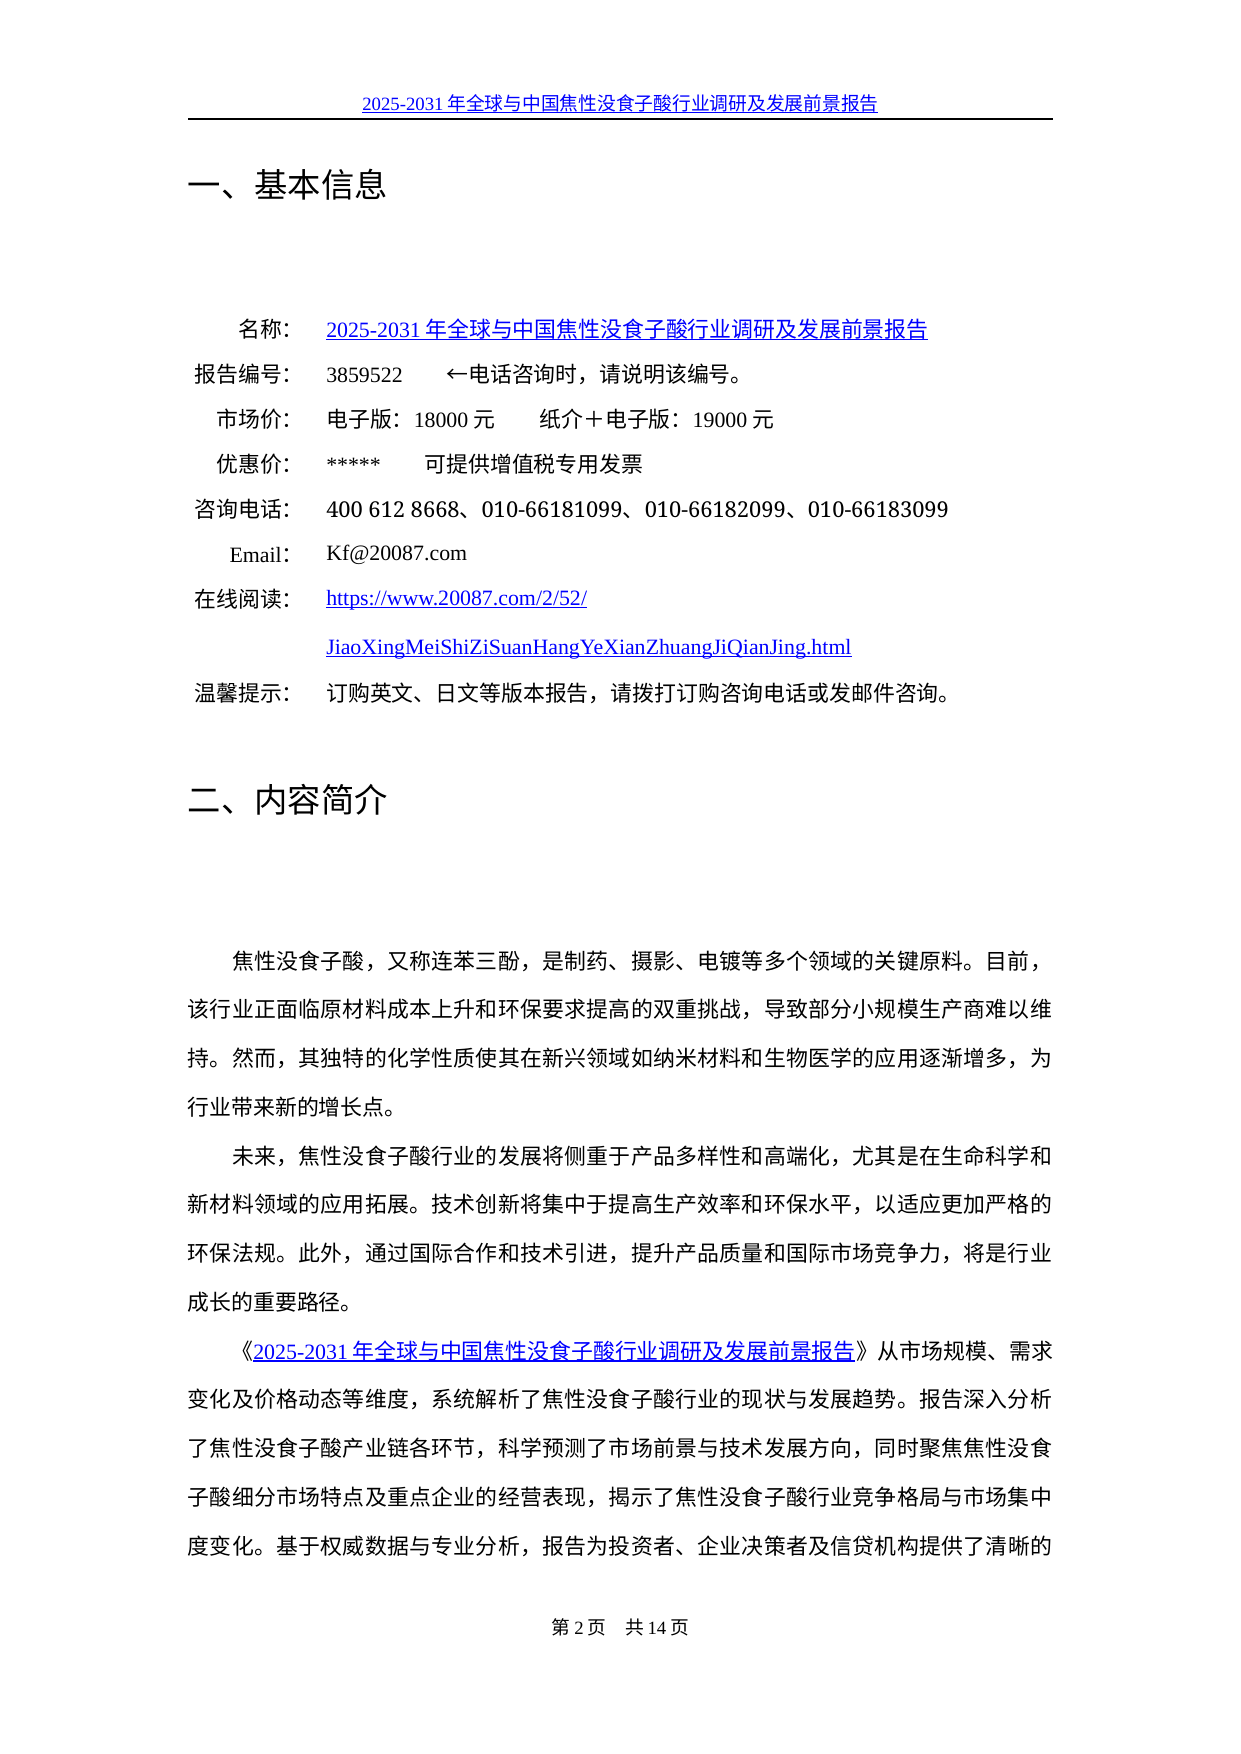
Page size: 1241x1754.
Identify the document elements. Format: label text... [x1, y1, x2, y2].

table_cell ***** 可提供增值税专用发票 [315, 447, 1073, 492]
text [187, 943, 1053, 1561]
title 一、基本信息 [187, 150, 1053, 215]
table_cell 电子版：18000 元 纸介＋电子版：19000 元 [315, 402, 1073, 447]
table_cell Kf@20087.com [315, 537, 1073, 582]
table_cell 优惠价： [167, 447, 315, 492]
table_cell 3859522 ←电话咨询时，请说明该编号。 [315, 357, 1073, 402]
table_cell Email： [167, 537, 315, 582]
table_cell 在线阅读： [167, 582, 315, 675]
table_header 名称： [167, 312, 315, 357]
table_cell 订购英文、日文等版本报告，请拨打订购咨询电话或发邮件咨询。 [315, 675, 1073, 720]
table_cell 市场价： [167, 402, 315, 447]
table_cell 400 612 8668、010-66181099、010-66182099、010-66183099 [315, 492, 1073, 537]
table_header 2025-2031年全球与中国焦性没食子酸行业调研及发展前景报告 [315, 312, 1073, 357]
title 二、内容简介 [187, 766, 1053, 831]
table_cell [315, 582, 1073, 675]
table_cell 咨询电话： [167, 492, 315, 537]
table_cell 报告编号： [167, 357, 315, 402]
table_cell 温馨提示： [167, 675, 315, 720]
